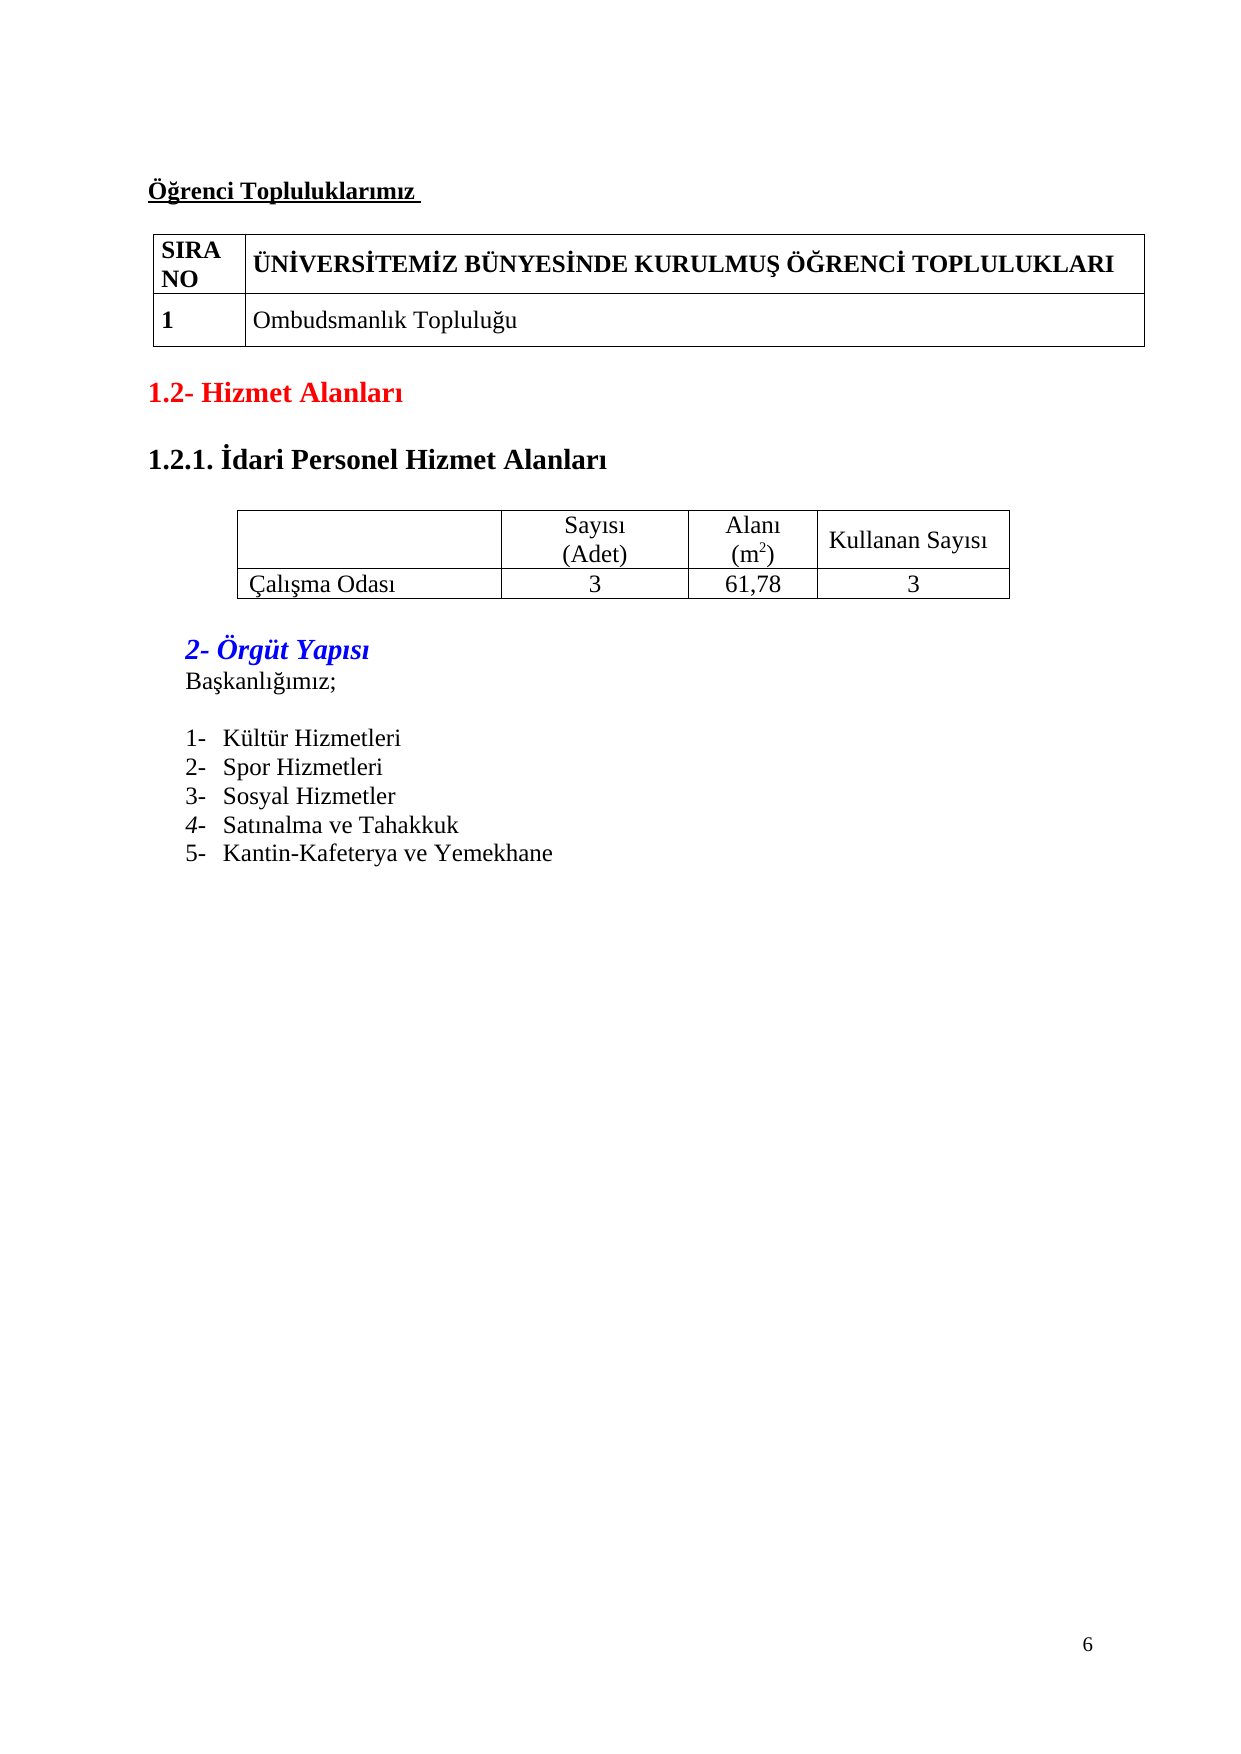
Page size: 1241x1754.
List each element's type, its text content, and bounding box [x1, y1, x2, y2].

table_header SIRA NO [154, 235, 245, 292]
text 1.2- Hizmet Alanları [148, 375, 1093, 409]
table_header ÜNİVERSİTEMİZ BÜNYESİNDE KURULMUŞ ÖĞRENCİ TOPLULUKLARI [246, 235, 1144, 292]
list Satınalma ve Tahakkuk [185, 810, 1093, 838]
list Kültür Hizmetleri [185, 723, 1093, 752]
list Spor Hizmetleri [185, 752, 1093, 781]
table_cell 3 [502, 569, 688, 598]
table_cell 1 [154, 294, 245, 346]
list Sosyal Hizmetler [185, 781, 1093, 810]
text Başkanlığımız; [185, 666, 1093, 695]
table_cell 61,78 [689, 569, 817, 598]
text 1.2.1. İdari Personel Hizmet Alanları [148, 442, 1093, 476]
table_header [238, 511, 501, 568]
text 2- Örgüt Yapısı [148, 632, 1093, 666]
list Kantin-Kafeterya ve Yemekhane [185, 838, 1093, 867]
table_cell Ombudsmanlık Topluluğu [246, 294, 1144, 346]
table_cell 3 [818, 569, 1009, 598]
table_header Alanı (m2) [689, 511, 817, 568]
table_cell Çalışma Odası [238, 569, 501, 598]
text Öğrenci Topluluklarımız [148, 176, 1093, 205]
table_header Kullanan Sayısı [818, 511, 1009, 568]
table_header Sayısı (Adet) [502, 511, 688, 568]
